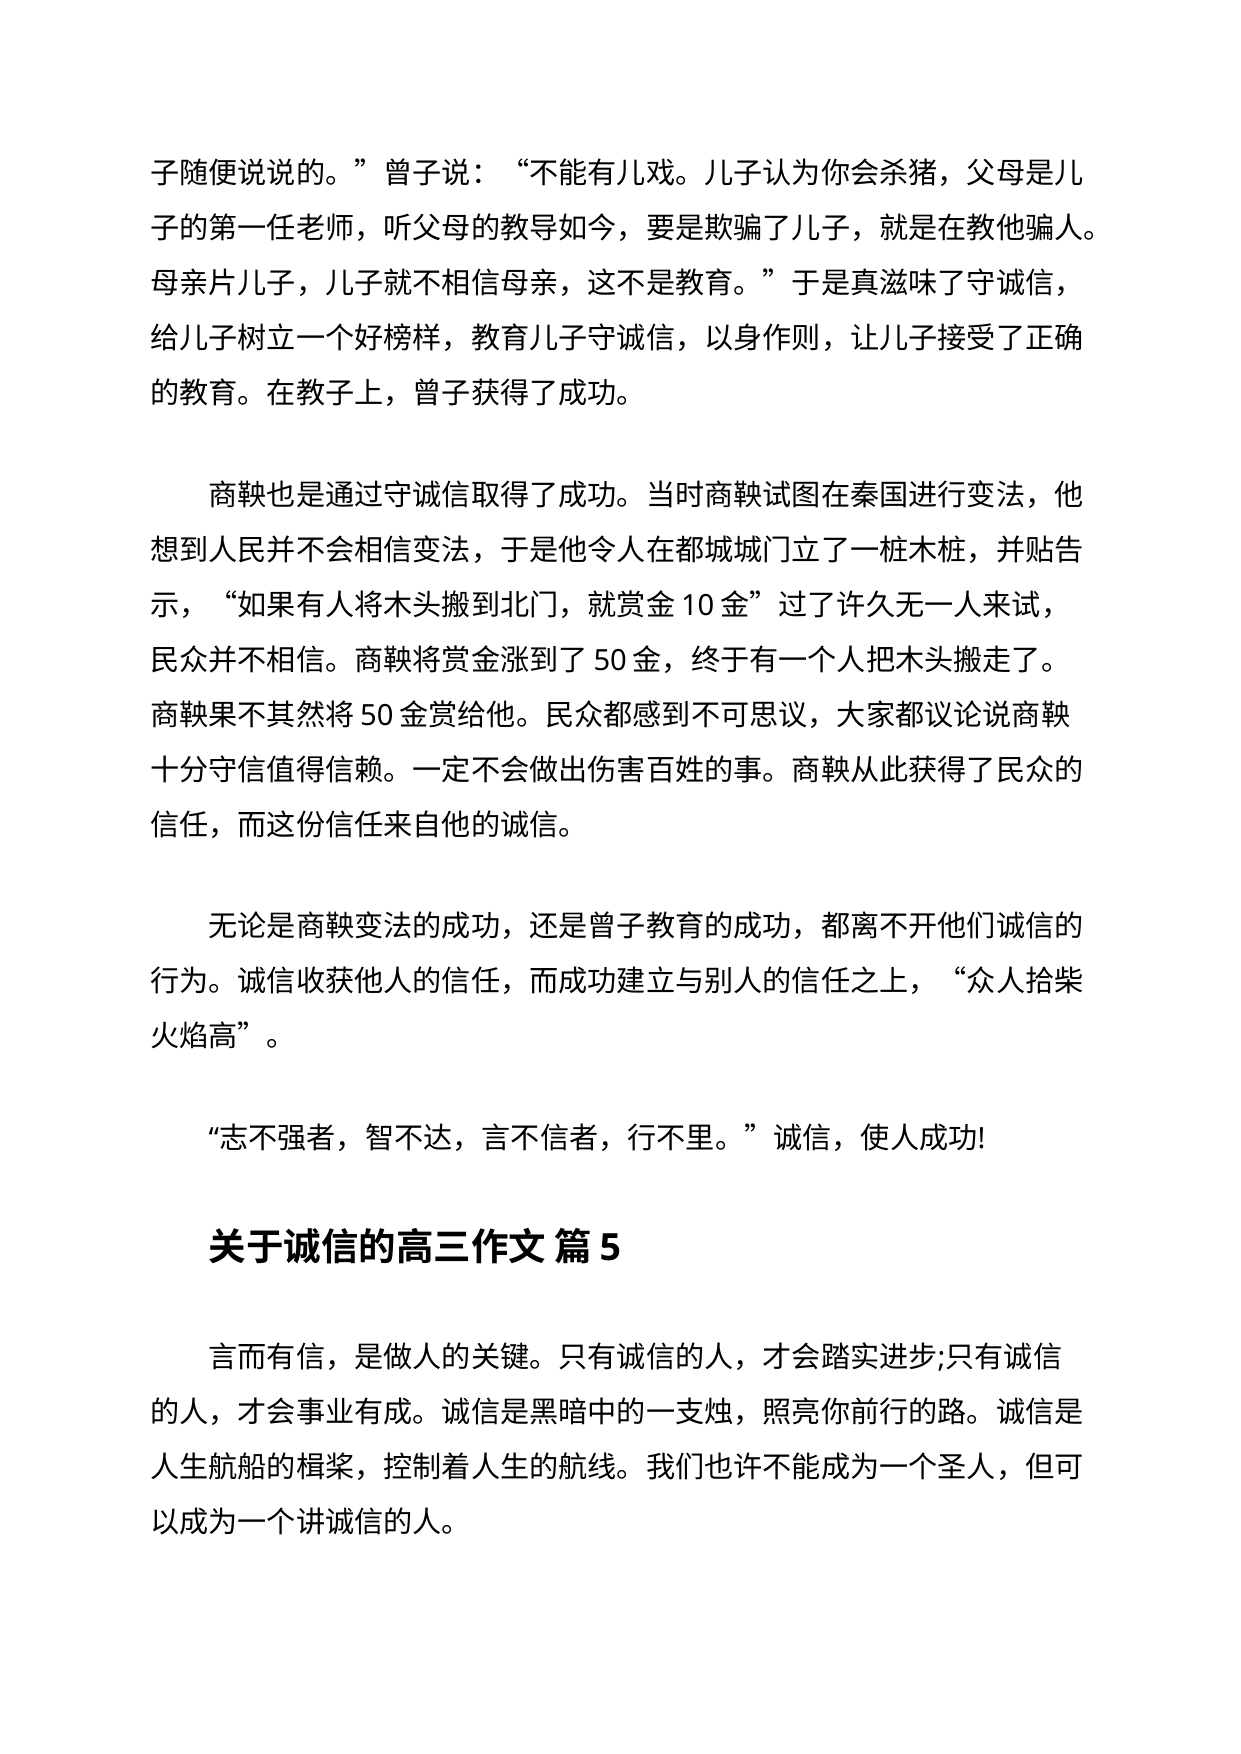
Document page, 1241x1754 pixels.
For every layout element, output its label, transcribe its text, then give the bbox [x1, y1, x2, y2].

text 言而有信，是做人的关键。只有诚信的人，才会踏实进步;只有诚信的人，才会事业有成。诚信是黑暗中的一支烛，照亮你前行的路。诚信是人生航船的楫桨，控制着人生的航线。我们也许不能成为一个圣人，但可以成为一个讲诚信的人。 [150, 1334, 1090, 1541]
text 商鞅也是通过守诚信取得了成功。当时商鞅试图在秦国进行变法，他想到人民并不会相信变法，于是他令人在都城城门立了一桩木桩，并贴告示，“如果有人将木头搬到北门，就赏金10金”过了许久无一人来试，民众并不相信。商鞅将赏金涨到了50金，终于有一个人把木头搬走了。商鞅果不其然将50金赏给他。民众都感到不可思议，大家都议论说商鞅十分守信值得信赖。一定不会做出伤害百姓的事。商鞅从此获得了民众的信任，而这份信任来自他的诚信。 [150, 471, 1090, 843]
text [150, 150, 1090, 412]
text 无论是商鞅变法的成功，还是曾子教育的成功，都离不开他们诚信的行为。诚信收获他人的信任，而成功建立与别人的信任之上，“众人拾柴火焰高”。 [150, 903, 1090, 1055]
text 关于诚信的高三作文 篇5 [150, 1216, 1090, 1271]
text “志不强者，智不达，言不信者，行不里。”诚信，使人成功! [150, 1114, 1090, 1157]
